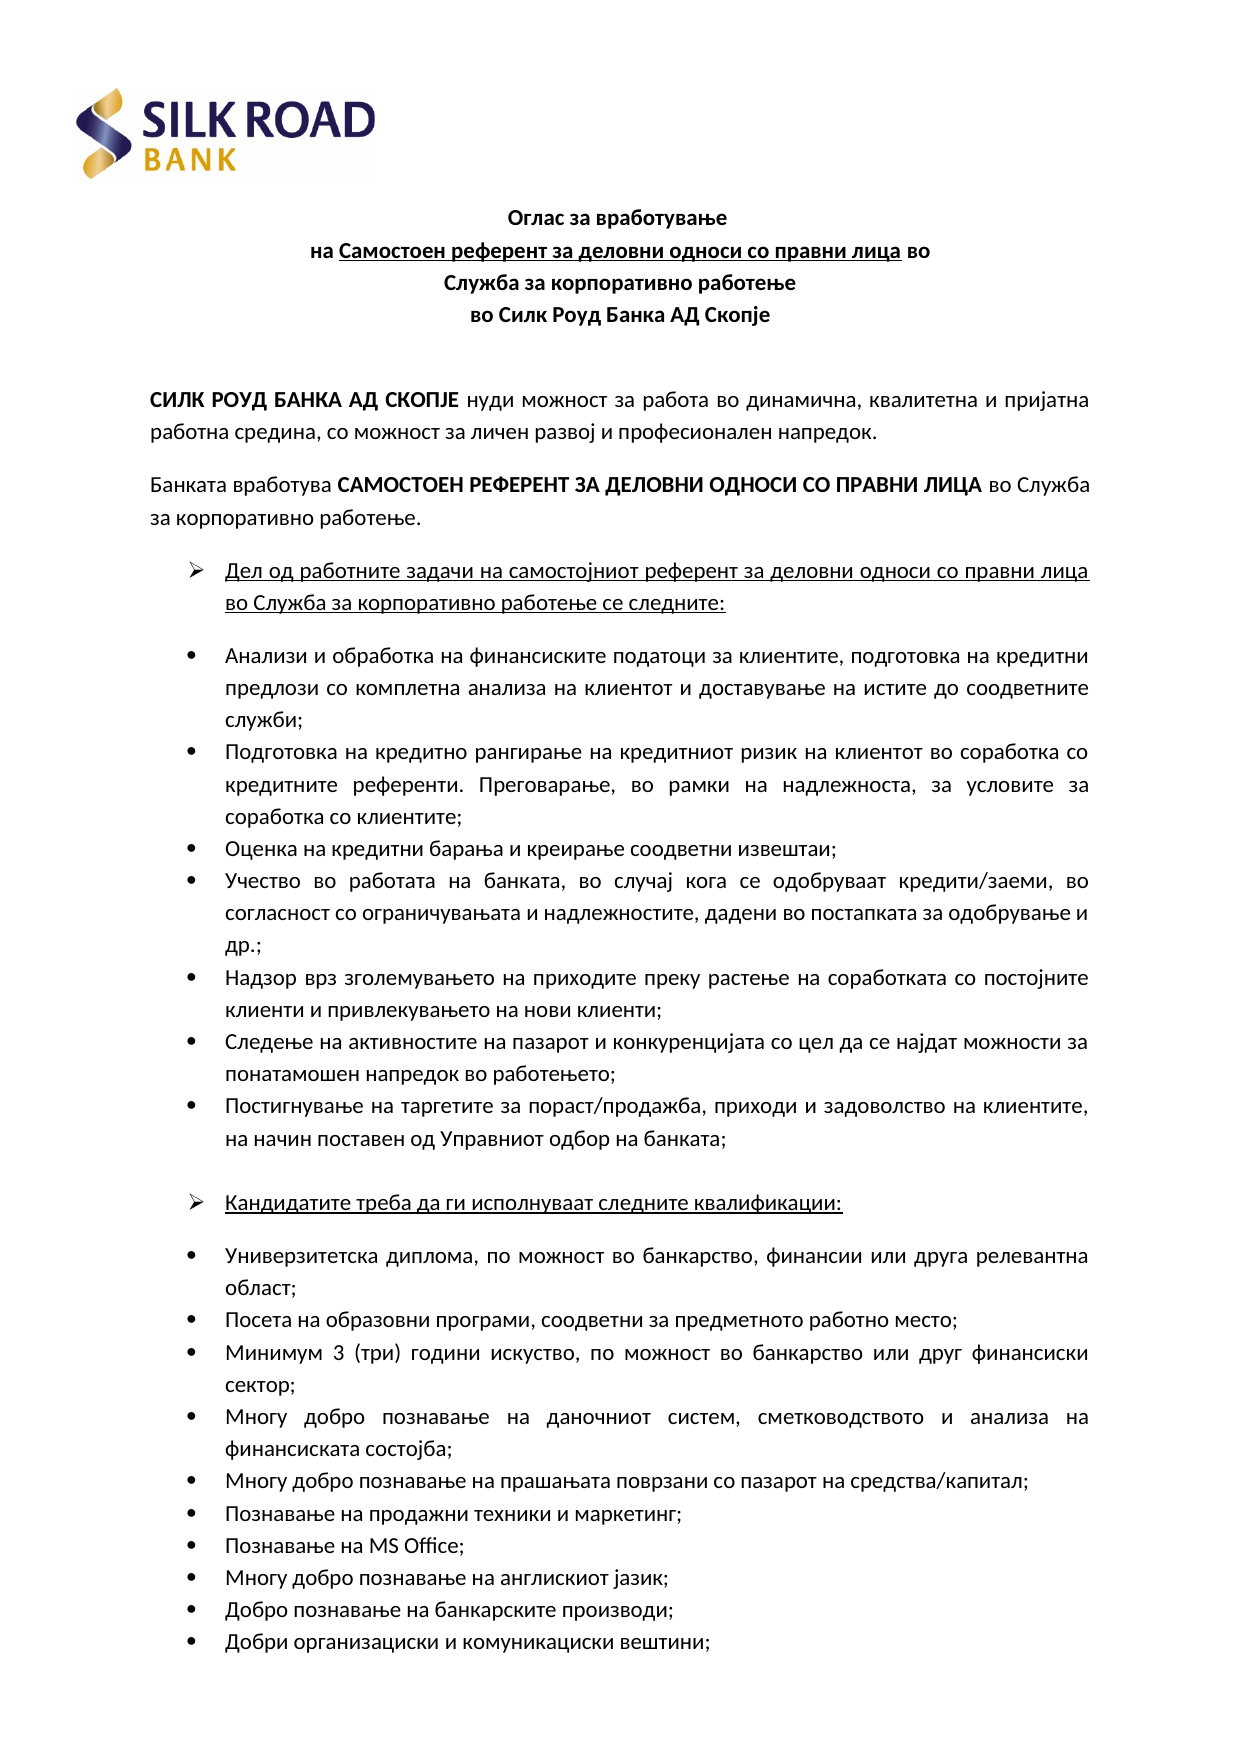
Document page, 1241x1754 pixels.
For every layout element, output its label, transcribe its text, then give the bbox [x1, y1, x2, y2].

text Оглас за вработување на Самостоен референт за деловни односи со правни лица во [150, 203, 1090, 264]
text Банката вработува САМОСТОЕН РЕФЕРЕНТ ЗА ДЕЛОВНИ ОДНОСИ СО ПРАВНИ ЛИЦА во Служба за корпоративно работење. [150, 471, 1090, 531]
list Следење на активностите на пазарот и конкуренцијата со цел да се најдат можности за понатамошен напредок во работењето; [187, 1027, 1090, 1087]
list Универзитетска диплома, по можност во банкарство, финансии или друга релевантна област; [187, 1241, 1090, 1301]
list Подготовка на кредитно рангирање на кредитниот ризик на клиентот во соработка со кредитните референти. Преговарање, во рамки на надлежноста, за условите за соработка со клиентите; [187, 737, 1090, 830]
text Служба за корпоративно работење [150, 268, 1090, 296]
list Многу добро познавање на прашањата поврзани со пазарот на средства/капитал; [187, 1466, 1090, 1494]
list Постигнување на таргетите за пораст/продажба, приходи и задоволство на клиентите, на начин поставен од Управниот одбор на банката; [187, 1092, 1090, 1152]
list Познавање на продажни техники и маркетинг; [187, 1499, 1090, 1527]
list Многу добро познавање на англискиот јазик; [187, 1563, 1090, 1591]
list Многу добро познавање на даночниот систем, сметководството и анализа на финансиската состојба; [187, 1402, 1090, 1462]
list Дел од работните задачи на самостојниот референт за деловни односи со правни лица во Служба за корпоративно работење се следните: [187, 556, 1090, 616]
list Кандидатите треба да ги исполнуваат следните квалификации: [187, 1188, 1090, 1216]
list Анализи и обработка на финансиските податоци за клиентите, подготовка на кредитни предлози со комплетна анализа на клиентот и доставување на истите до соодветните служби; [187, 641, 1090, 733]
list Посета на образовни програми, соодветни за предметното работно место; [187, 1306, 1090, 1333]
list Оценка на кредитни барања и креирање соодветни извештаи; [187, 834, 1090, 862]
list Минимум 3 (три) години искуство, по можност во банкарство или друг финансиски сектор; [187, 1338, 1090, 1398]
list Добри организациски и комуникациски вештини; [187, 1627, 1090, 1655]
list Надзор врз зголемувањето на приходите преку растење на соработката со постојните клиенти и привлекувањето на нови клиенти; [187, 963, 1090, 1023]
list Учество во работата на банката, во случај кога се одобруваат кредити/заеми, во согласност со ограничувањата и надлежностите, дадени во постапката за одобрување и др.; [187, 866, 1090, 959]
text во Силк Роуд Банка АД Скопје [150, 300, 1090, 328]
list Добро познавање на банкарските производи; [187, 1595, 1090, 1623]
picture [76, 88, 375, 179]
list Познавање на MS Office; [187, 1531, 1090, 1559]
text СИЛК РОУД БАНКА АД СКОПЈЕ нуди можност за работа во динамична, квалитетна и пријатна работна средина, со можност за личен развој и професионален напредок. [150, 385, 1090, 446]
